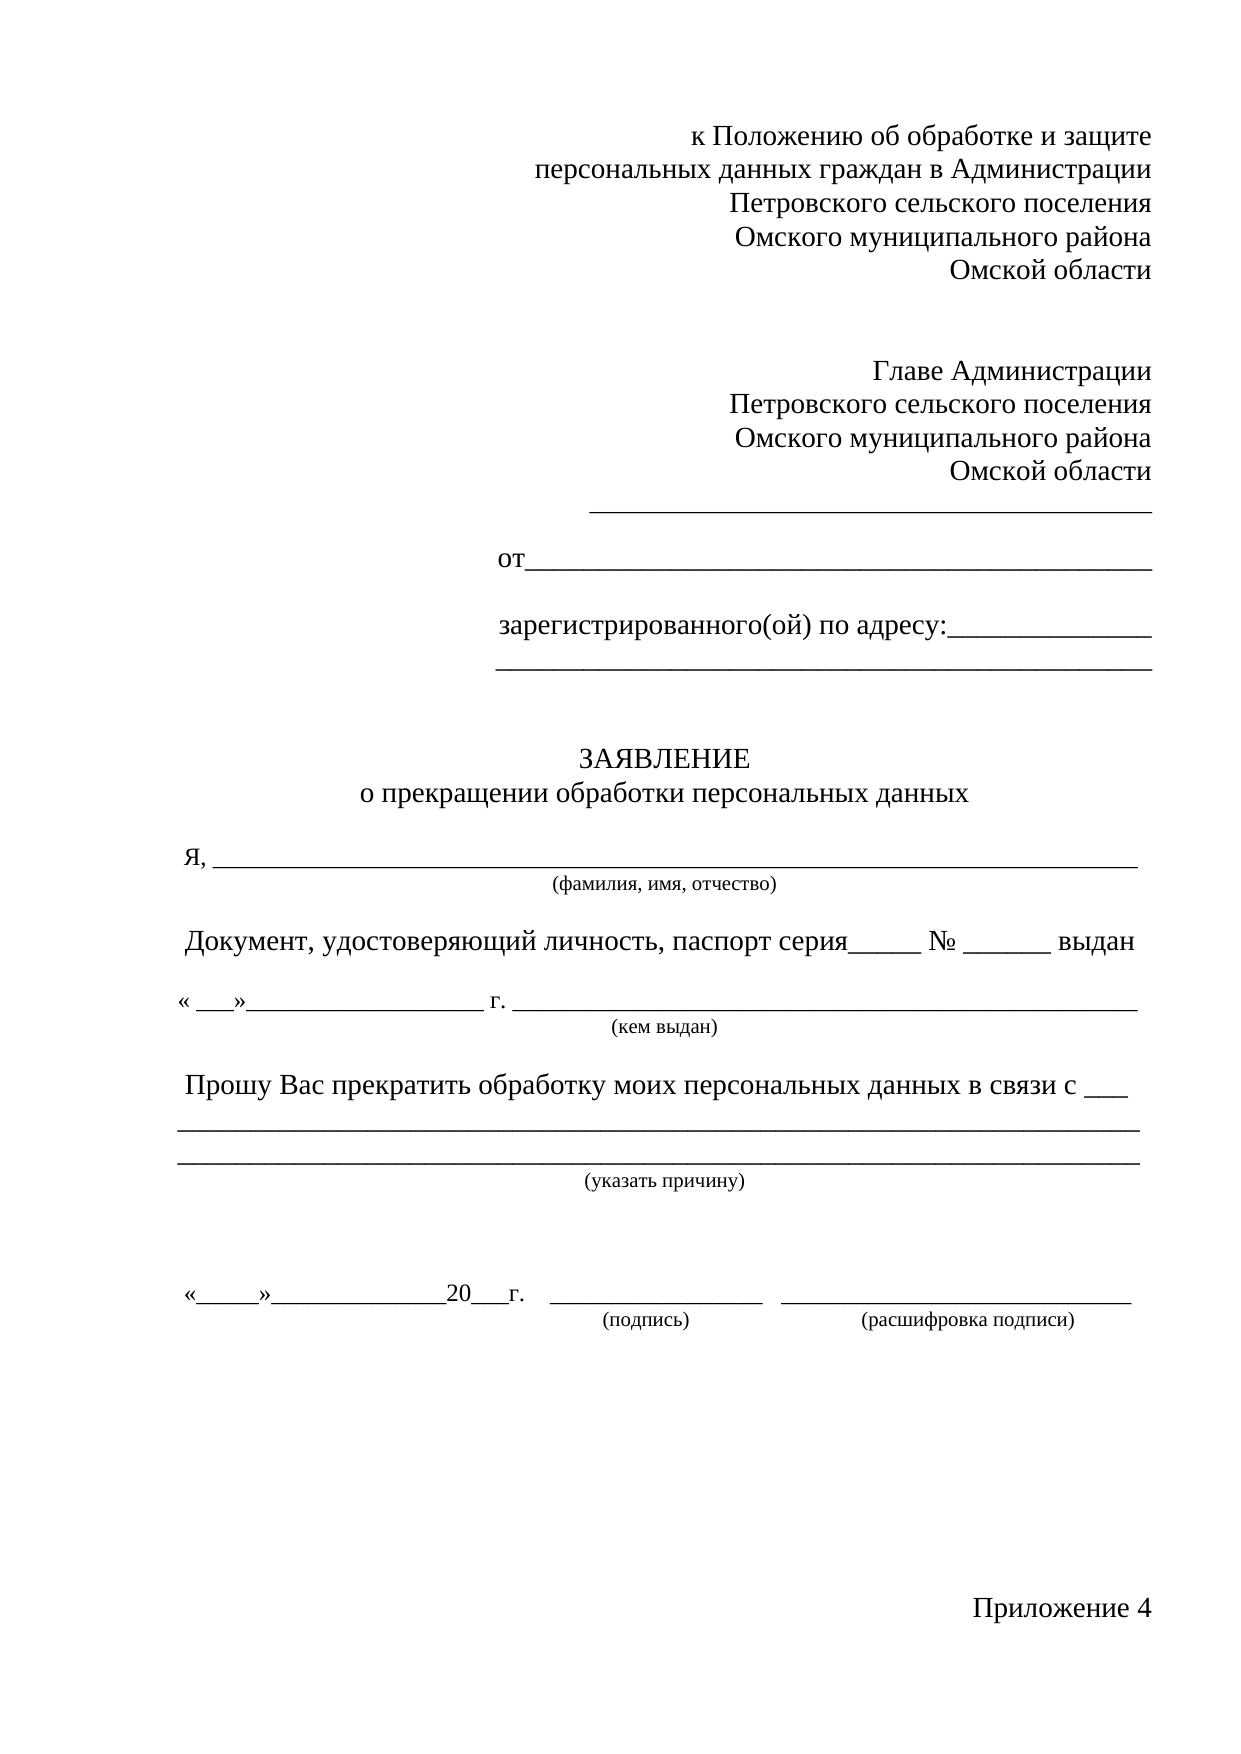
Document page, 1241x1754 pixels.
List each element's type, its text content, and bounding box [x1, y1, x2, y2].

text (фамилия, имя, отчество) [177, 871, 1152, 894]
text _____________________________________________ [177, 487, 1152, 516]
text _____________________________________________ [177, 641, 1152, 674]
text от___________________________________________ [177, 540, 1152, 573]
text зарегистрированного(ой) по адресу:______________ [177, 607, 1152, 641]
text Омской области [177, 252, 1152, 286]
text Петровского сельского поселения [177, 185, 1152, 219]
text (кем выдан) [177, 1014, 1152, 1038]
text Я, __________________________________________________________________________ [177, 842, 1152, 871]
text «_____»______________20___г. _________________ ____________________________ [177, 1278, 1152, 1307]
text персональных данных граждан в Администрации [177, 152, 1152, 185]
text Омской области [177, 453, 1152, 487]
text Омского муниципального района [177, 219, 1152, 252]
text Главе Администрации Петровского сельского поселения [177, 353, 1152, 420]
text ____________________________________________________________________________________________________________________________________ [177, 1101, 1152, 1168]
text (указать причину) [177, 1168, 1152, 1192]
text к Положению об обработке и защите [177, 118, 1152, 152]
text о прекращении обработки персональных данных [177, 775, 1152, 808]
text ЗАЯВЛЕНИЕ [177, 741, 1152, 775]
text Прошу Вас прекратить обработку моих персональных данных в связи с ___ [177, 1067, 1152, 1101]
text Приложение 4 [177, 1590, 1152, 1623]
text Документ, удостоверяющий личность, паспорт серия_____ № ______ выдан [177, 923, 1152, 957]
text Омского муниципального района [177, 420, 1152, 453]
text (подпись) (расшифровка подписи) [177, 1307, 1152, 1331]
text « ___»___________________ г. __________________________________________________ [177, 986, 1152, 1014]
